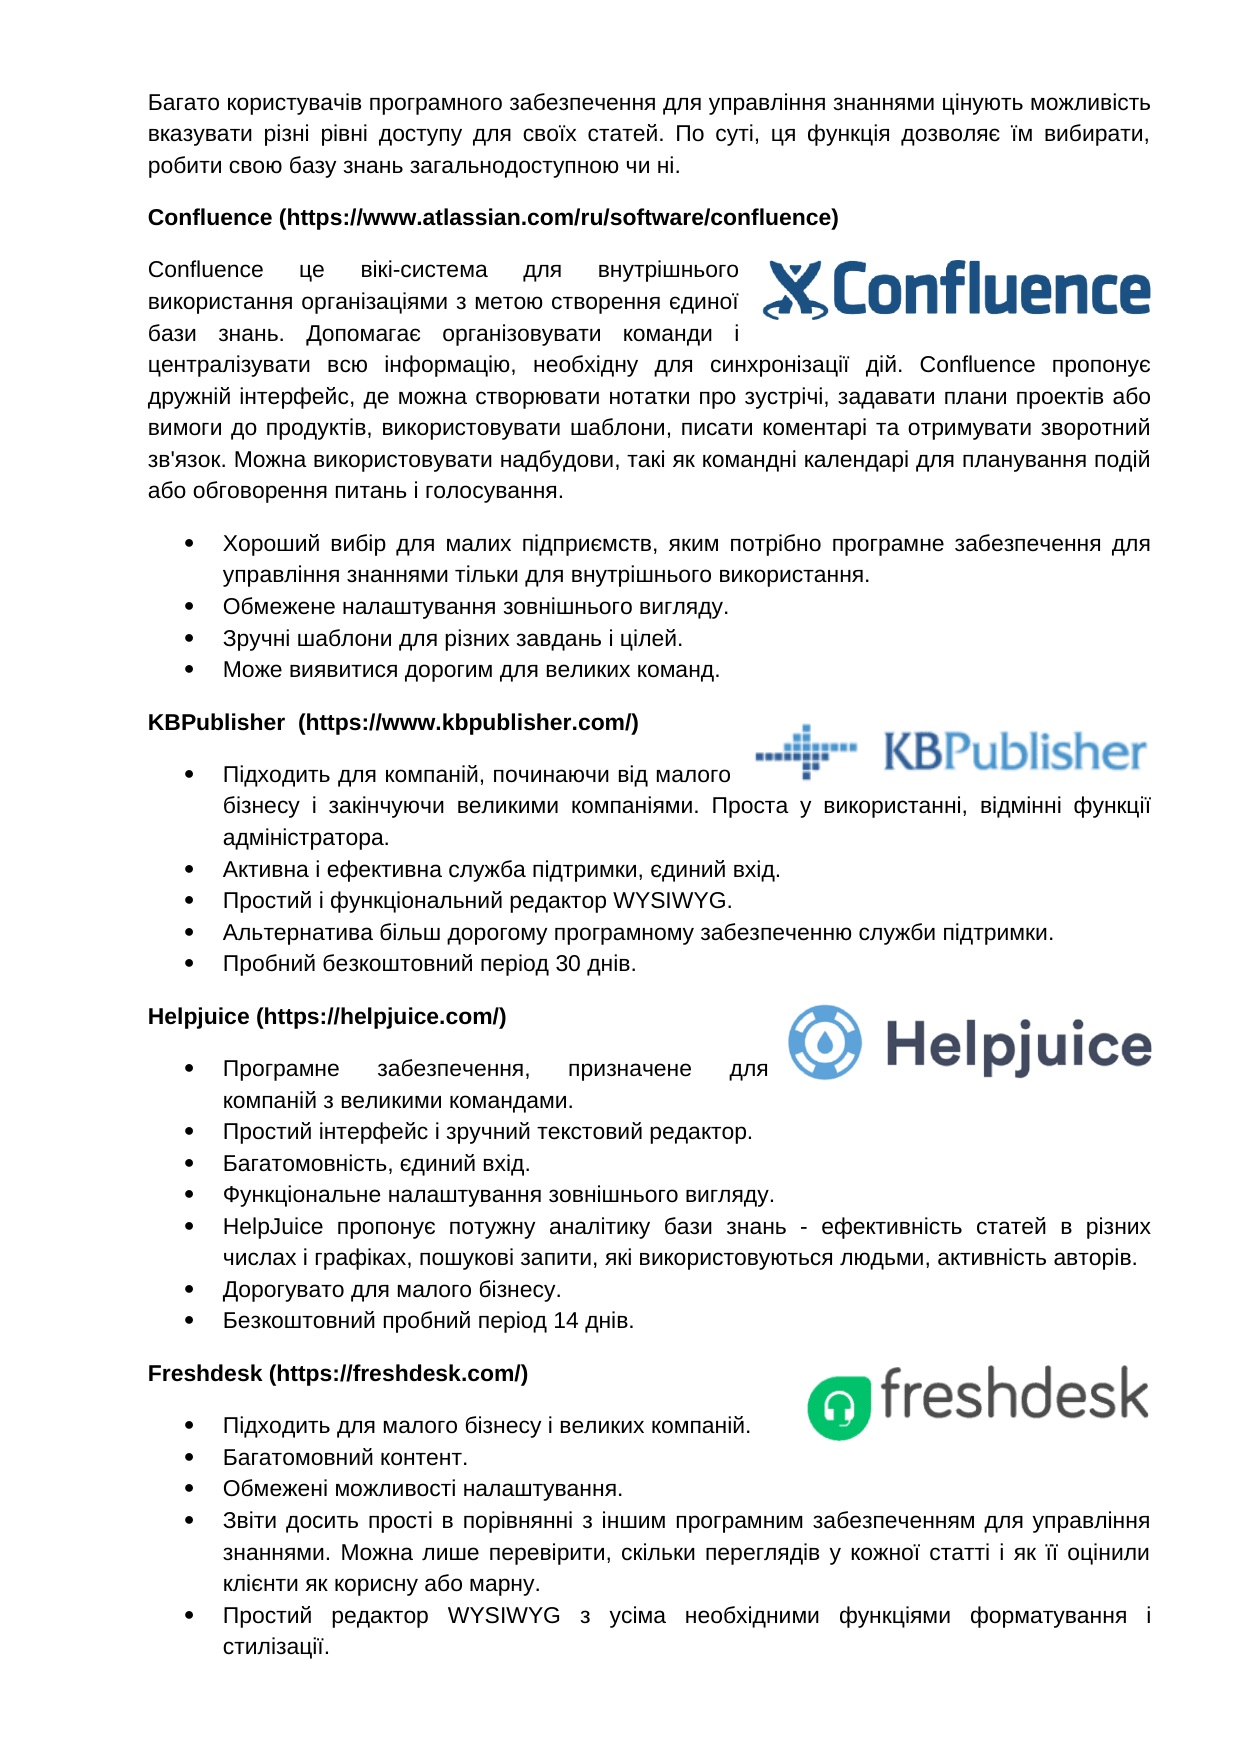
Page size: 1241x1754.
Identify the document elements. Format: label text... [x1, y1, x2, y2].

list Програмне забезпечення, призначене для компаній з великими командами. [185, 1055, 1152, 1113]
subtitle Helpjuice (https://helpjuice.com/) [148, 1003, 1152, 1029]
list Функціональне налаштування зовнішнього вигляду. [185, 1181, 1152, 1208]
list Обмежені можливості налаштування. [185, 1475, 1152, 1502]
picture [804, 1361, 1152, 1443]
list Дорогувато для малого бізнесу. [185, 1276, 1152, 1302]
list Зручні шаблони для різних завдань і цілей. [185, 624, 1152, 651]
subtitle Confluence (https://www.atlassian.com/ru/software/confluence) [148, 204, 1152, 230]
list Багатомовність, єдиний вхід. [185, 1150, 1152, 1176]
picture [758, 257, 1152, 326]
list Підходить для компаній, починаючи від малого бізнесу і закінчуючи великими компаніями. Проста у використанні, відмінні функції адміністратора. [185, 761, 1152, 850]
picture [750, 710, 1152, 789]
list Обмежене налаштування зовнішнього вигляду. [185, 593, 1152, 619]
list Хороший вибір для малих підприємств, яким потрібно програмне забезпечення для управління знаннями тільки для внутрішнього використання. [185, 530, 1152, 588]
list Багатомовний контент. [185, 1444, 1152, 1470]
list Підходить для малого бізнесу і великих компаній. [185, 1412, 804, 1439]
list Простий редактор WYSIWYG з усіма необхідними функціями форматування і стилізації. [185, 1602, 1152, 1659]
subtitle Freshdesk (https://freshdesk.com/) [148, 1360, 1152, 1386]
list Альтернатива більш дорогому програмному забезпеченню служби підтримки. [185, 919, 1152, 945]
list Може виявитися дорогим для великих команд. [185, 656, 1152, 682]
list Простий і функціональний редактор WYSIWYG. [185, 887, 1152, 913]
list Активна і ефективна служба підтримки, єдиний вхід. [185, 856, 1152, 882]
list Пробний безкоштовний період 30 днів. [185, 950, 1152, 977]
list Безкоштовний пробний період 14 днів. [185, 1307, 1152, 1334]
picture [787, 1004, 1152, 1081]
list Звіти досить прості в порівнянні з іншим програмним забезпеченням для управління знаннями. Можна лише перевірити, скільки переглядів у кожної статті і як її оцінили клієнти як корисну або марну. [185, 1507, 1152, 1596]
list HelpJuice пропонує потужну аналітику бази знань - ефективність статей в різних числах і графіках, пошукові запити, які використовуються людьми, активність авторів. [185, 1213, 1152, 1271]
subtitle KBPublisher (https://www.kbpublisher.com/) [148, 708, 1152, 735]
text Багато користувачів програмного забезпечення для управління знаннями цінують можливість вказувати різні рівні доступу для своїх статей. По суті, ця функція дозволяє їм вибирати, робити свою базу знань загальнодоступною чи ні. [148, 88, 1152, 178]
list Простий інтерфейс і зручний текстовий редактор. [185, 1118, 1152, 1144]
text Confluence це вікі-система для внутрішнього використання організаціями з метою створення єдиної бази знань. Допомагає організовувати команди і централізувати всю інформацію, необхідну для синхронізації дій. Confluence пропонує дружній інтерфейс, де можна створювати нотатки про зустрічі, задавати плани проектів або вимоги до продуктів, використовувати шаблони, писати коментарі та отримувати зворотний зв'язок. Можна використовувати надбудови, такі як командні календарі для планування подій або обговорення питань і голосування. [148, 256, 1152, 504]
